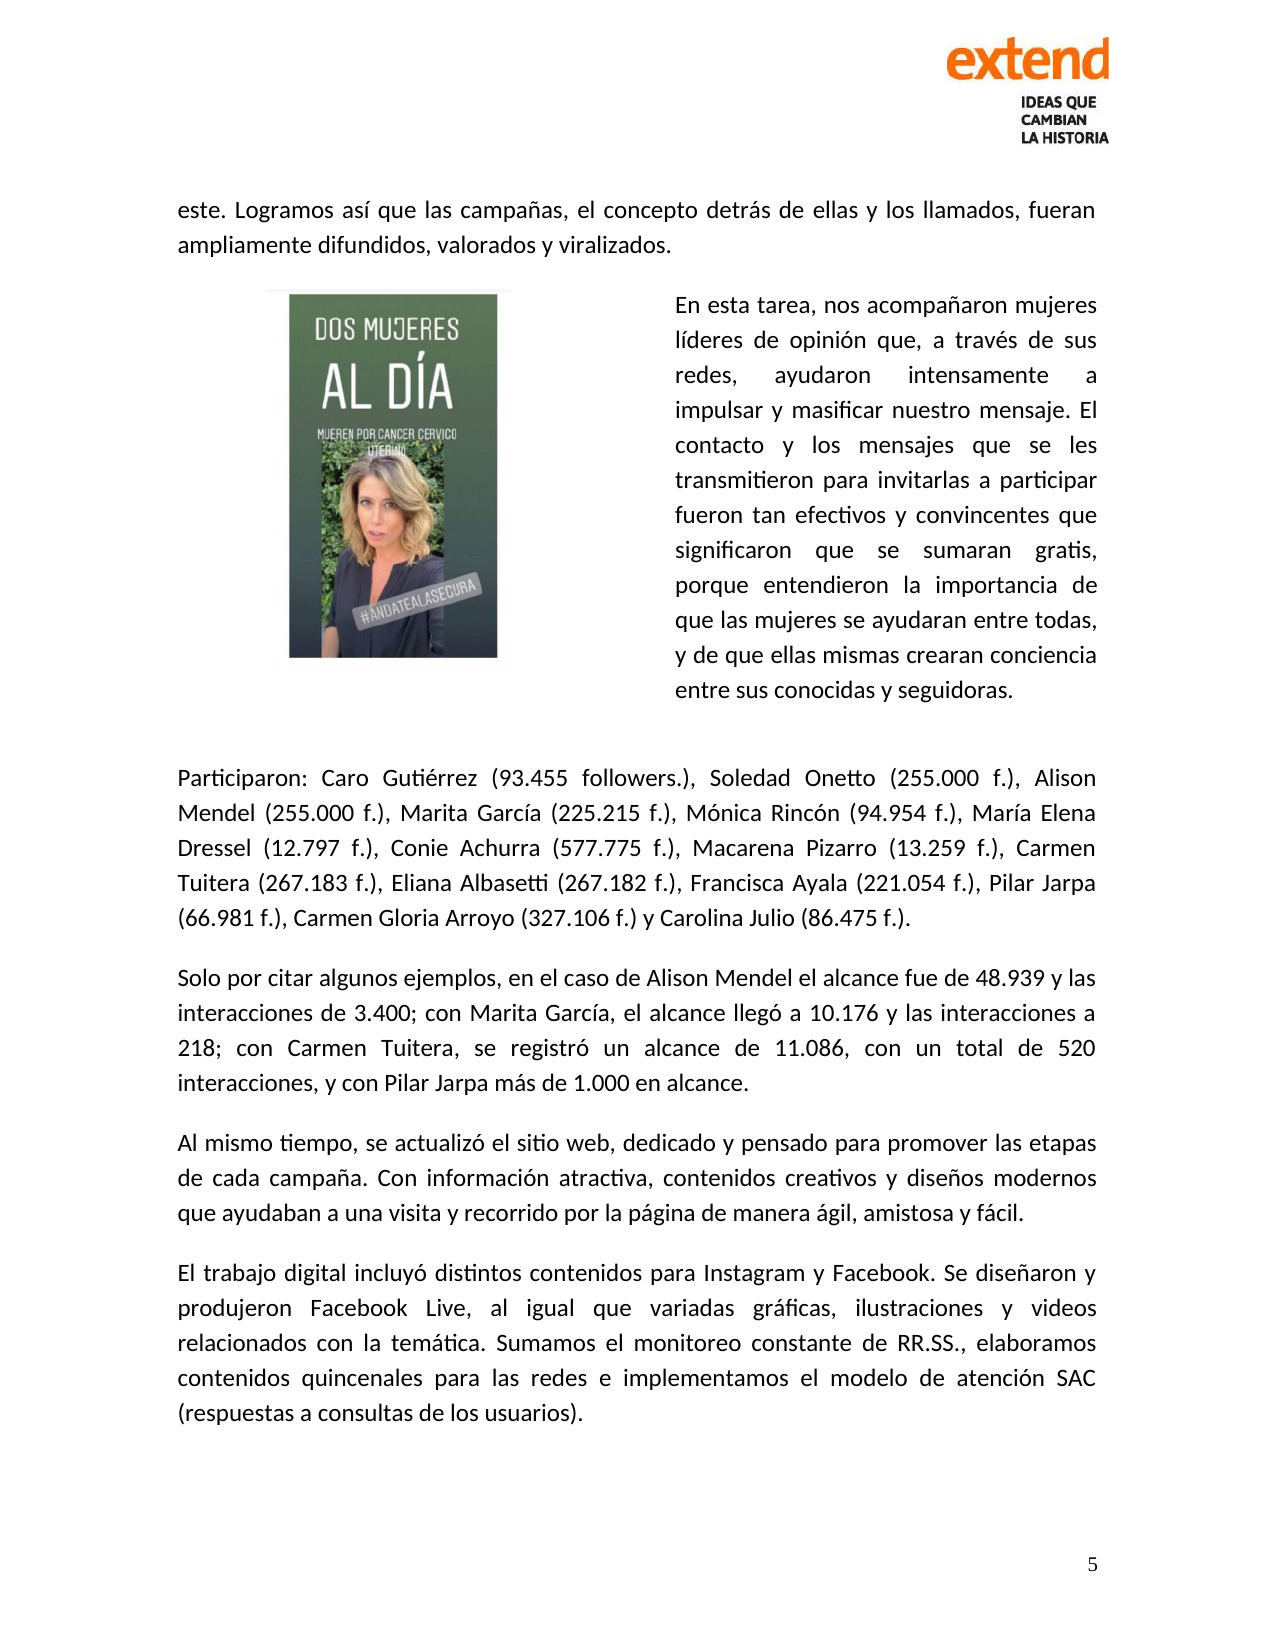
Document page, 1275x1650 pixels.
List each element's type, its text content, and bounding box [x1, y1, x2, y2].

text Participaron: Caro Gutiérrez (93.455 followers.), Soledad Onetto (255.000 f.), Alison Mendel (255.000 f.), Marita García (225.215 f.), Mónica Rincón (94.954 f.), María Elena Dressel (12.797 f.), Conie Achurra (577.775 f.), Macarena Pizarro (13.259 f.), Carmen Tuitera (267.183 f.), Eliana Albasetti (267.182 f.), Francisca Ayala (221.054 f.), Pilar Jarpa (66.981 f.), Carmen Gloria Arroyo (327.106 f.) y Carolina Julio (86.475 f.). [177, 762, 1098, 932]
text Solo por citar algunos ejemplos, en el caso de Alison Mendel el alcance fue de 48.939 y las interacciones de 3.400; con Marita García, el alcance llegó a 10.176 y las interacciones a 218; con Carmen Tuitera, se registró un alcance de 11.086, con un total de 520 interacciones, y con Pilar Jarpa más de 1.000 en alcance. [177, 962, 1098, 1097]
text En esta tarea, nos acompañaron mujeres líderes de opinión que, a través de sus redes, ayudaron intensamente a impulsar y masificar nuestro mensaje. El contacto y los mensajes que se les transmitieron para invitarlas a participar fueron tan efectivos y convincentes que significaron que se sumaran gratis, porque entendieron la importancia de que las mujeres se ayudaran entre todas, y de que ellas mismas crearan conciencia entre sus conocidas y seguidoras. [675, 289, 1098, 705]
text Al mismo tiempo, se actualizó el sitio web, dedicado y pensado para promover las etapas de cada campaña. Con información atractiva, contenidos creativos y diseños modernos que ayudaban a una visita y recorrido por la página de manera ágil, amistosa y fácil. [177, 1127, 1098, 1227]
picture [946, 37, 1109, 158]
picture [266, 289, 512, 674]
text El trabajo digital incluyó distintos contenidos para Instagram y Facebook. Se diseñaron y produjeron Facebook Live, al igual que variadas gráficas, ilustraciones y videos relacionados con la temática. Sumamos el monitoreo constante de RR.SS., elaboramos contenidos quincenales para las redes e implementamos el modelo de atención SAC (respuestas a consultas de los usuarios). [177, 1257, 1098, 1427]
